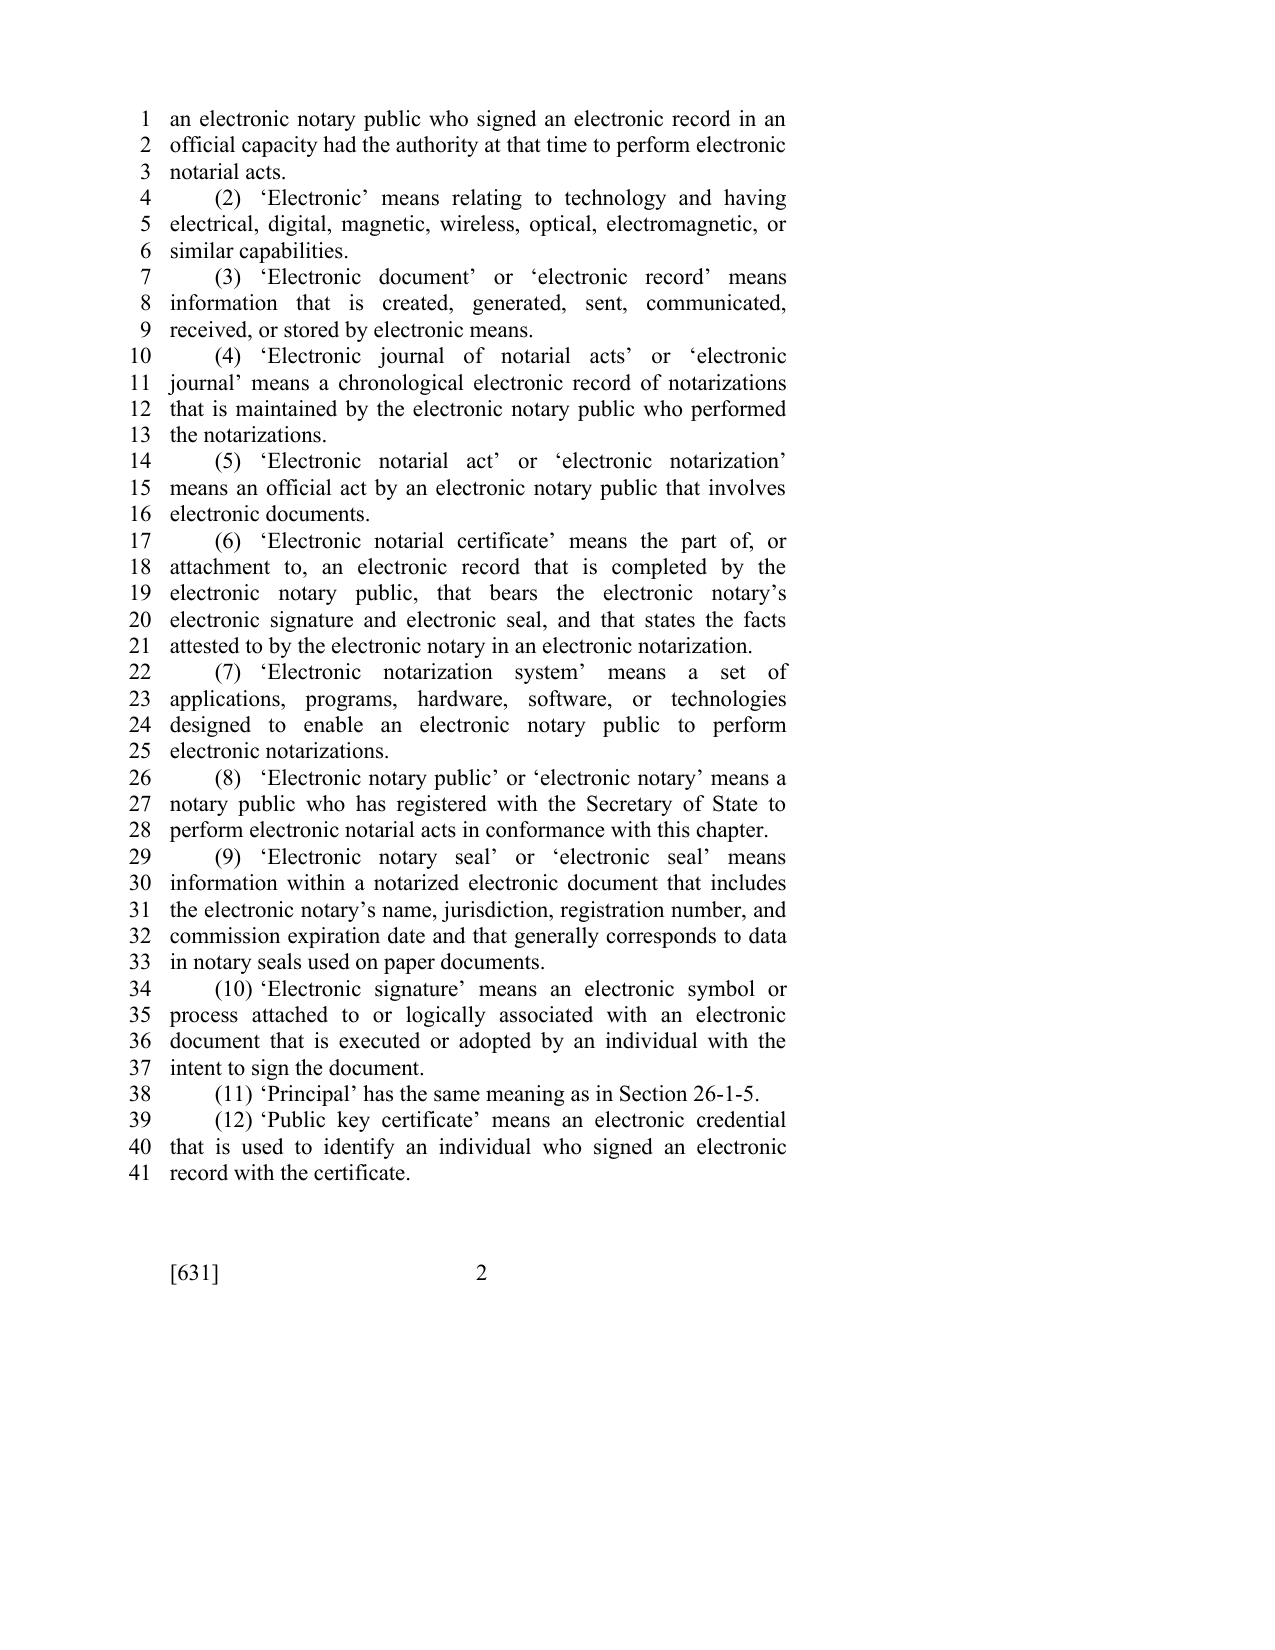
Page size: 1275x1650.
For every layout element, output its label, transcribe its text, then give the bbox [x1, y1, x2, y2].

text (10) ‘Electronic signature’ means an electronic symbol or process attached to or logically associated with an electronic document that is executed or adopted by an individual with the intent to sign the document. [169, 975, 787, 1080]
text (9) ‘Electronic notary seal’ or ‘electronic seal’ means information within a notarized electronic document that includes the electronic notary’s name, jurisdiction, registration number, and commission expiration date and that generally corresponds to data in notary seals used on paper documents. [169, 843, 787, 975]
text (6) ‘Electronic notarial certificate’ means the part of, or attachment to, an electronic record that is completed by the electronic notary public, that bears the electronic notary’s electronic signature and electronic seal, and that states the facts attested to by the electronic notary in an electronic notarization. [169, 527, 787, 658]
text (2) ‘Electronic’ means relating to technology and having electrical, digital, magnetic, wireless, optical, electromagnetic, or similar capabilities. [169, 184, 787, 263]
text (11) ‘Principal’ has the same meaning as in Section 26-1-5. [169, 1080, 787, 1106]
text (4) ‘Electronic journal of notarial acts’ or ‘electronic journal’ means a chronological electronic record of notarizations that is maintained by the electronic notary public who performed the notarizations. [169, 342, 787, 448]
text (3) ‘Electronic document’ or ‘electronic record’ means information that is created, generated, sent, communicated, received, or stored by electronic means. [169, 263, 787, 342]
text (5) ‘Electronic notarial act’ or ‘electronic notarization’ means an official act by an electronic notary public that involves electronic documents. [169, 448, 787, 527]
text (7) ‘Electronic notarization system’ means a set of applications, programs, hardware, software, or technologies designed to enable an electronic notary public to perform electronic notarizations. [169, 658, 787, 764]
text (12) ‘Public key certificate’ means an electronic credential that is used to identify an individual who signed an electronic record with the certificate. [169, 1106, 787, 1186]
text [169, 105, 787, 184]
text (8) ‘Electronic notary public’ or ‘electronic notary’ means a notary public who has registered with the Secretary of State to perform electronic notarial acts in conformance with this chapter. [169, 764, 787, 843]
